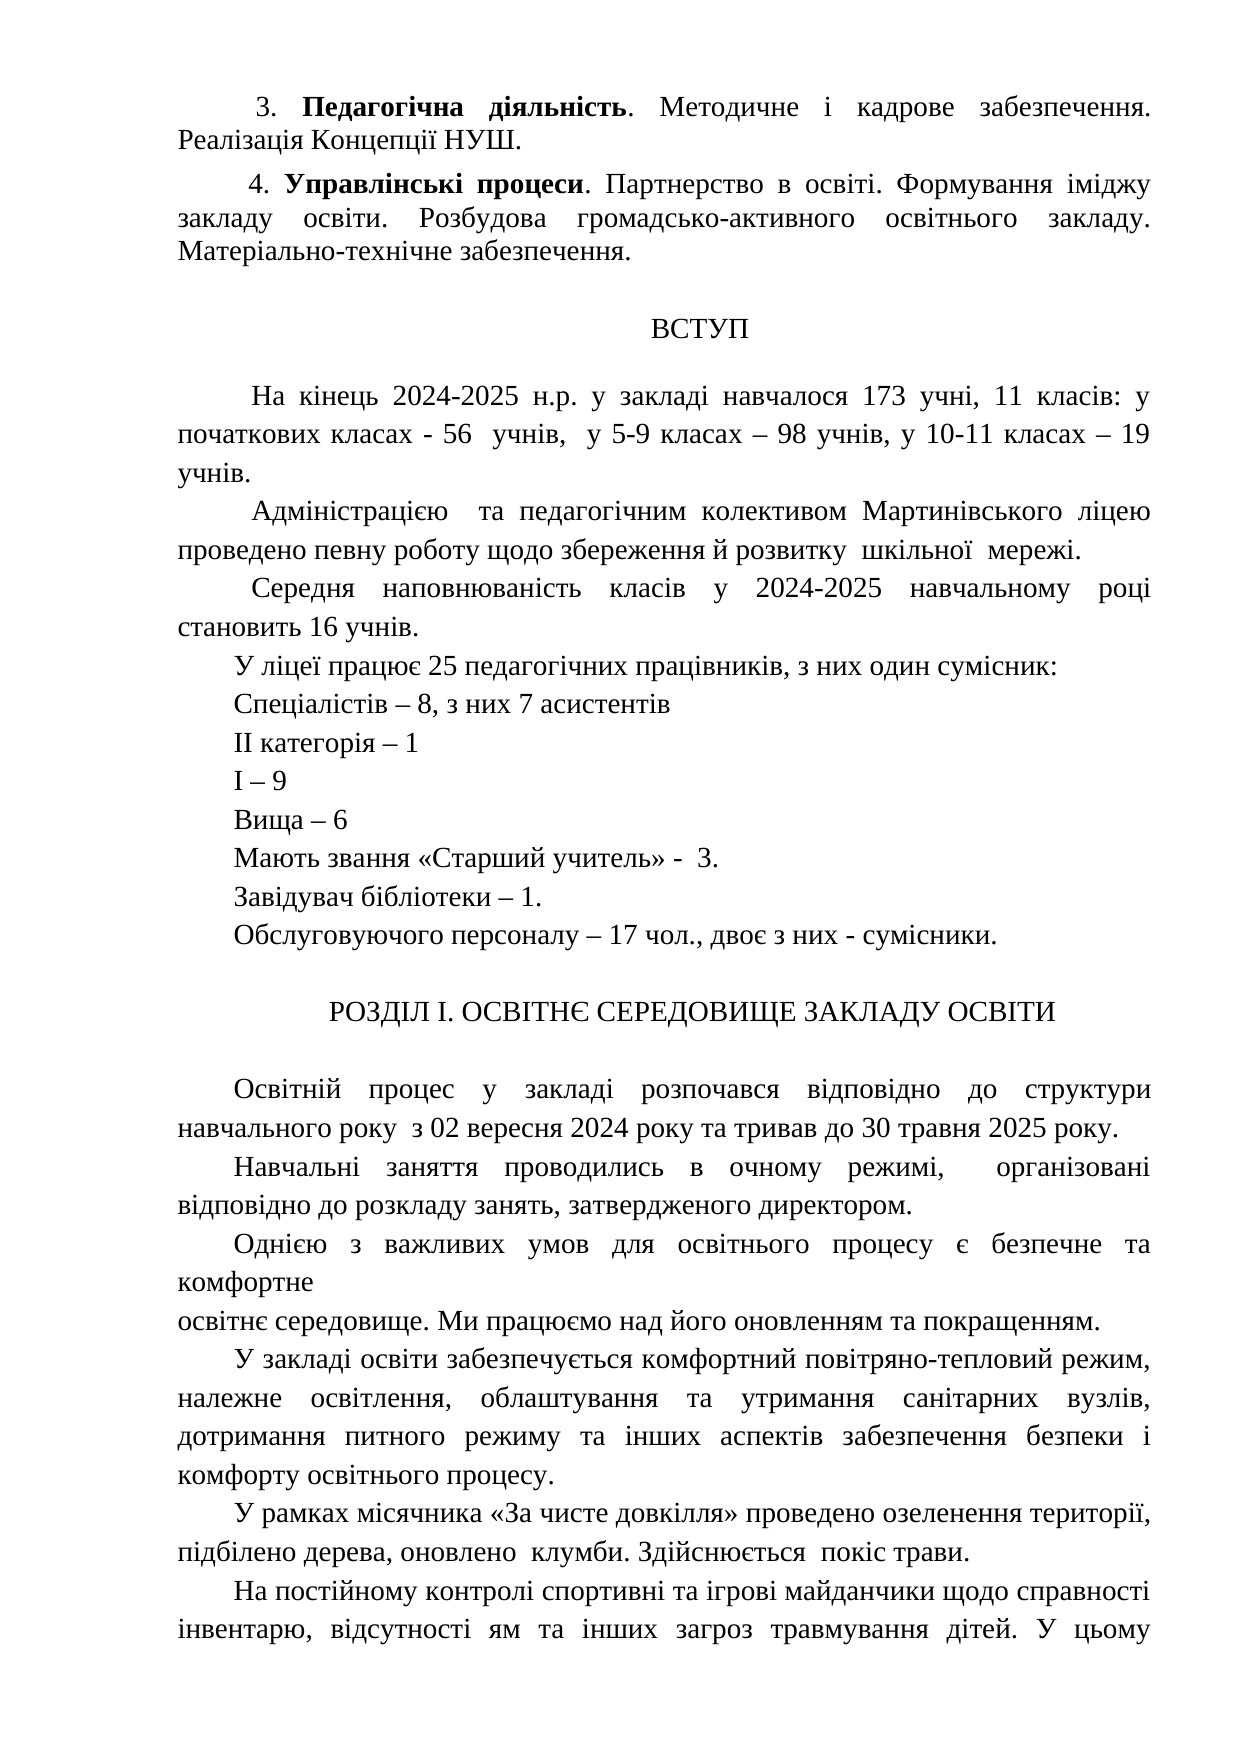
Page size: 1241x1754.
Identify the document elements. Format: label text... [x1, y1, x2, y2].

text 3. Педагогічна діяльність. Методичне і кадрове забезпечення. Реалізація Концепції НУШ. [177, 89, 1152, 156]
text У закладі освіти забезпечується комфортний повітряно-тепловий режим, належне освітлення, облаштування та утримання санітарних вузлів, дотримання питного режиму та інших аспектів забезпечення безпеки і комфорту освітнього процесу. [177, 1341, 1152, 1491]
text Мають звання «Старший учитель» - 3. [177, 840, 1152, 874]
text Вища – 6 [177, 802, 1152, 835]
text Адміністрацією та педагогічним колективом Мартинівського ліцею проведено певну роботу щодо збереження й розвитку шкільної мережі. [177, 493, 1152, 566]
text 4. Управлінські процеси. Партнерство в освіті. Формування іміджу закладу освіти. Розбудова громадсько-активного освітнього закладу. Матеріально-технічне забезпечення. [177, 166, 1152, 267]
text Завідувач бібліотеки – 1. [177, 879, 1152, 912]
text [177, 1573, 1152, 1645]
text У ліцеї працює 25 педагогічних працівників, з них один сумісник: [177, 648, 1152, 681]
text На кінець 2024-2025 н.р. у закладі навчалося 173 учні, 11 класів: у початкових класах - 56 учнів, у 5-9 класах – 98 учнів, у 10-11 класах – 19 учнів. [177, 378, 1152, 488]
text ВСТУП [177, 311, 1152, 344]
text Спеціалістів – 8, з них 7 асистентів [177, 686, 1152, 720]
text Середня наповнюваність класів у 2024-2025 навчальному році становить 16 учнів. [177, 571, 1152, 643]
text РОЗДІЛ І. ОСВІТНЄ СЕРЕДОВИЩЕ ЗАКЛАДУ ОСВІТИ [177, 994, 1152, 1028]
text Освітній процес у закладі розпочався відповідно до структури навчального року з 02 вересня 2024 року та тривав до 30 травня 2025 року. [177, 1072, 1152, 1144]
text ІІ категорія – 1 [177, 725, 1152, 758]
text І – 9 [177, 763, 1152, 797]
text Однією з важливих умов для освітнього процесу є безпечне та комфортне [177, 1226, 1152, 1298]
text Обслуговуючого персоналу – 17 чол., двоє з них - сумісники. [177, 917, 1152, 951]
text Навчальні заняття проводились в очному режимі, організовані відповідно до розкладу занять, затвердженого директором. [177, 1149, 1152, 1221]
text освітнє середовище. Ми працюємо над його оновленням та покращенням. [177, 1303, 1152, 1336]
text У рамках місячника «За чисте довкілля» проведено озеленення території, підбілено дерева, оновлено клумби. Здійснюється покіс трави. [177, 1496, 1152, 1568]
